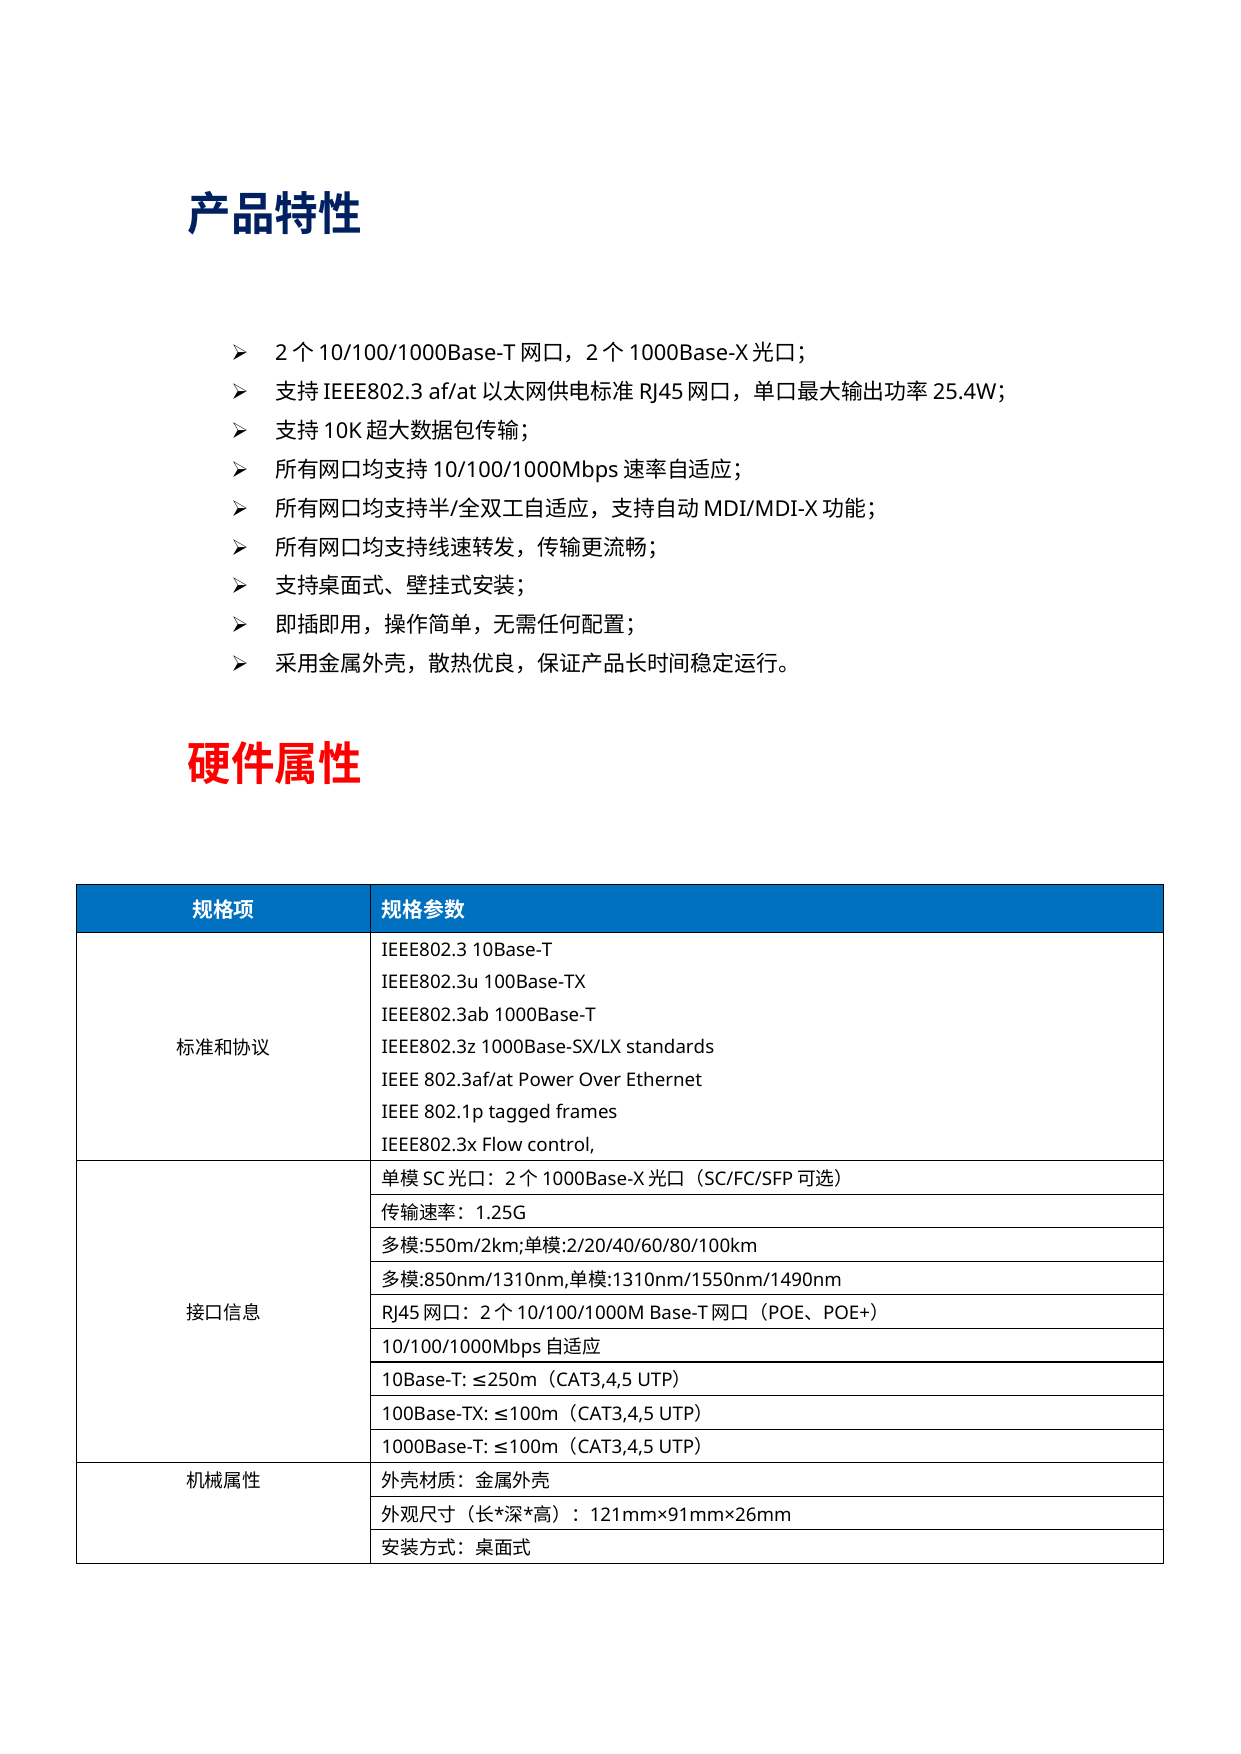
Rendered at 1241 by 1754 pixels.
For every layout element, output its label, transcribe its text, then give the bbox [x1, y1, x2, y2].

table_header 规格项 [77, 885, 370, 932]
table_cell 多模:850nm/1310nm,单模:1310nm/1550nm/1490nm [371, 1262, 1163, 1294]
list 支持桌面式、壁挂式安装； [231, 568, 1053, 601]
list 所有网口均支持10/100/1000Mbps速率自适应； [231, 452, 1053, 484]
list 所有网口均支持半/全双工自适应，支持自动MDI/MDI-X功能； [231, 490, 1053, 523]
table_cell 多模:550m/2km;单模:2/20/40/60/80/100km [371, 1228, 1163, 1261]
table_cell 机械属性 [77, 1463, 370, 1563]
table_cell 10Base-T: ≤250m（CAT3,4,5 UTP） [371, 1363, 1163, 1395]
table_cell 100Base-TX: ≤100m（CAT3,4,5 UTP） [371, 1396, 1163, 1428]
table_cell 外壳材质：金属外壳 [371, 1463, 1163, 1496]
table_cell 单模SC光口：2个1000Base-X光口（SC/FC/SFP可选） [371, 1161, 1163, 1194]
list 采用金属外壳，散热优良，保证产品长时间稳定运行。 [231, 646, 1053, 678]
table_cell 外观尺寸（长*深*高）：121mm×91mm×26mm [371, 1497, 1163, 1529]
table_header 规格参数 [371, 885, 1163, 932]
table_cell 传输速率：1.25G [371, 1195, 1163, 1227]
list 即插即用，操作简单，无需任何配置； [231, 607, 1053, 639]
subtitle 硬件属性 [187, 711, 1053, 809]
list 支持IEEE802.3 af/at以太网供电标准RJ45网口，单口最大输出功率25.4W； [231, 374, 1053, 406]
table_cell IEEE802.3 10Base-T IEEE802.3u 100Base-TX IEEE802.3ab 1000Base-T IEEE802.3z 1000Base-SX/LX standards IEEE 802.3af/at Power Over Ethernet IEEE 802.1p tagged frames IEEE802.3x Flow control, [371, 933, 1163, 1160]
table_cell 1000Base-T: ≤100m（CAT3,4,5 UTP） [371, 1430, 1163, 1462]
list 支持10K超大数据包传输； [231, 413, 1053, 445]
table_cell 接口信息 [77, 1161, 370, 1462]
table_cell 安装方式：桌面式 [371, 1530, 1163, 1563]
table_cell RJ45网口：2个10/100/1000M Base-T网口（POE、POE+） [371, 1295, 1163, 1328]
list 2个10/100/1000Base-T网口，2个1000Base-X光口； [231, 335, 1053, 367]
table_cell 10/100/1000Mbps自适应 [371, 1329, 1163, 1361]
list 所有网口均支持线速转发，传输更流畅； [231, 529, 1053, 562]
table_cell 标准和协议 [77, 933, 370, 1160]
subtitle 产品特性 [187, 162, 1053, 259]
